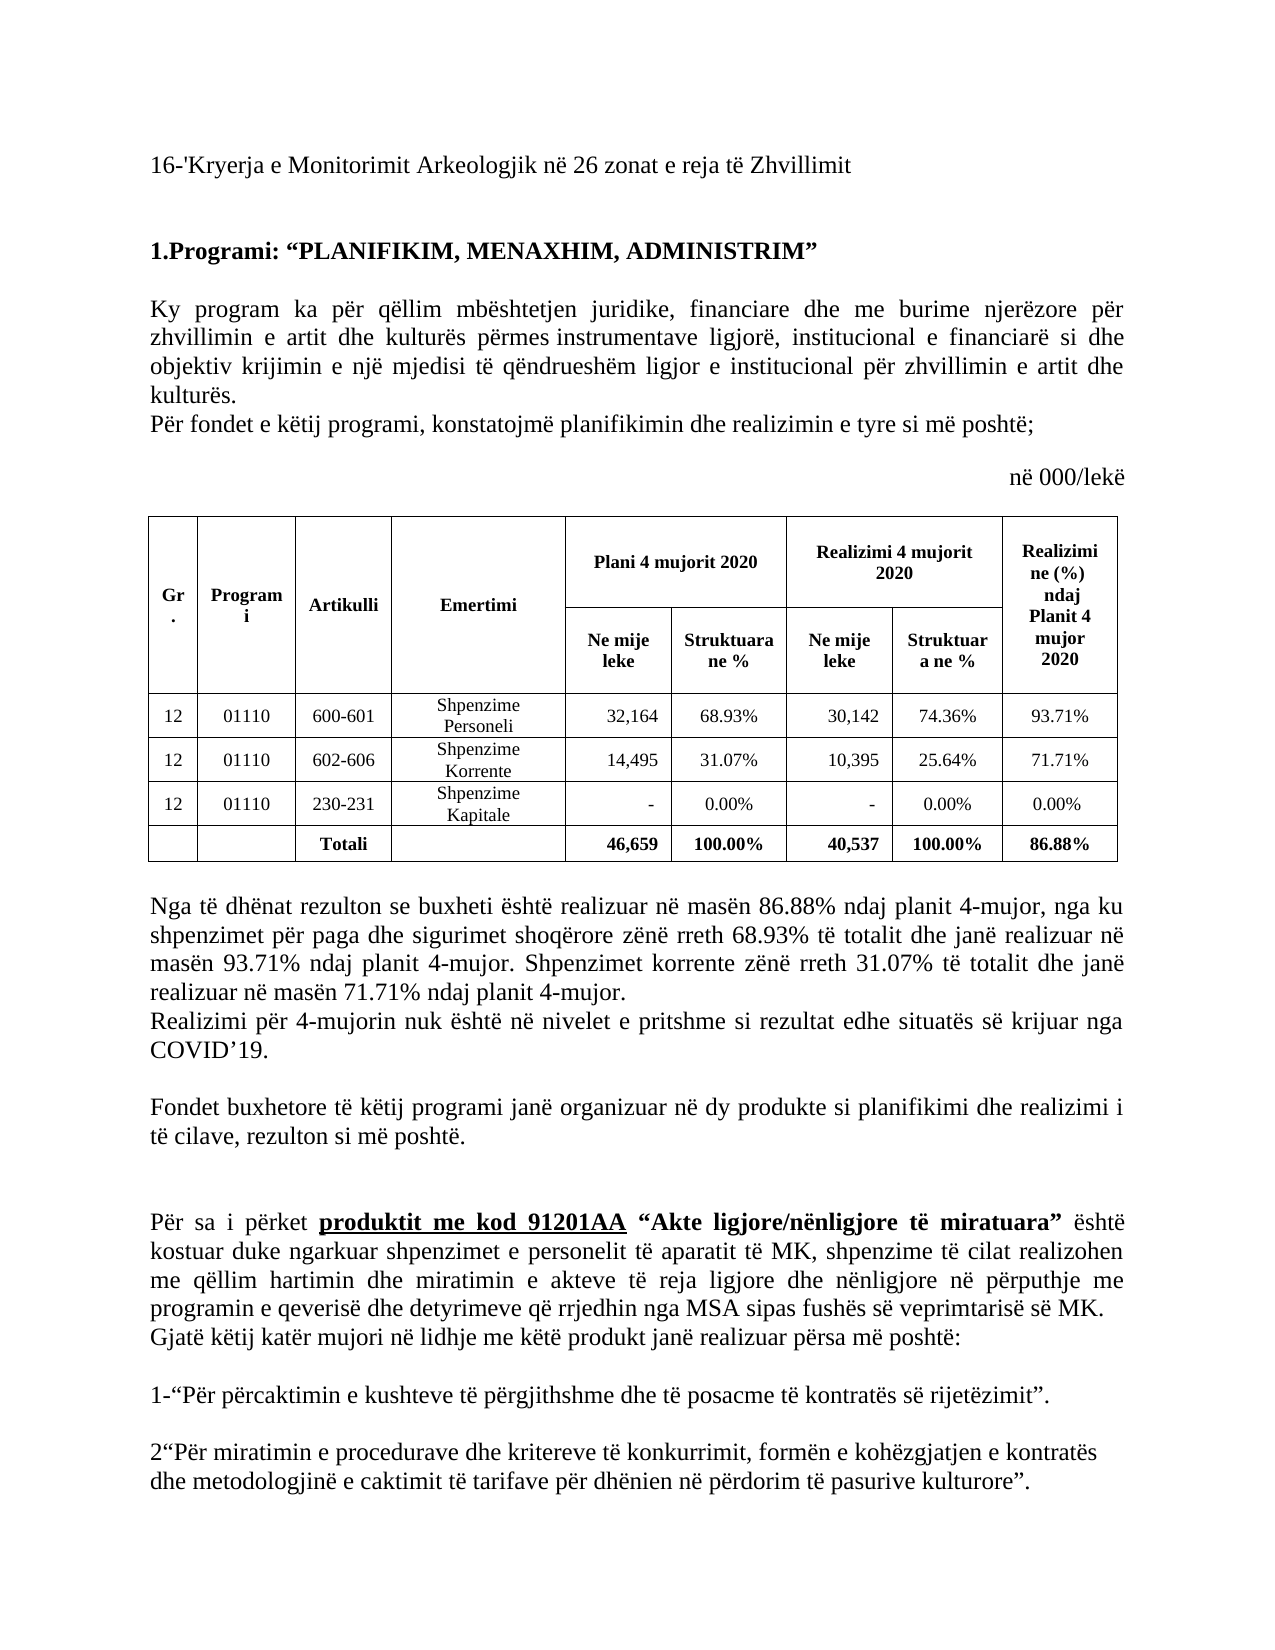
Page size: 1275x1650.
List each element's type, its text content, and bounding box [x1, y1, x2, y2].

table_header Plani 4 mujorit 2020 [566, 517, 786, 607]
table_cell 01110 [198, 782, 295, 825]
text 2“Për miratimin e procedurave dhe kritereve të konkurrimit, formën e kohëzgjatjen e kontratës dhe metodologjinë e caktimit të tarifave për dhënien në përdorim të pasurive kulturore”. [150, 1437, 1125, 1495]
table_header Realizimi 4 mujorit 2020 [787, 517, 1002, 607]
table_cell Shpenzime Personeli [392, 694, 565, 737]
table_cell Ne mije leke [566, 608, 671, 693]
table_cell 30,142 [787, 694, 892, 737]
table_cell 602-606 [296, 738, 391, 781]
table_cell 100.00% [893, 826, 1002, 861]
table_header Emertimi [392, 517, 565, 693]
table_cell 0.00% [893, 782, 1002, 825]
text Fondet buxhetore të këtij programi janë organizuar në dy produkte si planifikimi dhe realizimi i të cilave, rezulton si më poshtë. [150, 1092, 1125, 1150]
text Realizimi për 4-mujorin nuk është në nivelet e pritshme si rezultat edhe situatës së krijuar nga COVID’19. [150, 1006, 1125, 1063]
table_cell 71.71% [1003, 738, 1117, 781]
table_cell 32,164 [566, 694, 671, 737]
table_cell Shpenzime Korrente [392, 738, 565, 781]
table_cell 40,537 [787, 826, 892, 861]
table_cell - [787, 782, 892, 825]
table_header Artikulli [296, 517, 391, 693]
table_cell 01110 [198, 694, 295, 737]
text Për sa i përket produktit me kod 91201AA “Akte ligjore/nënligjore të miratuara” është kostuar duke ngarkuar shpenzimet e personelit të aparatit të MK, shpenzime të cilat realizohen me qëllim hartimin dhe miratimin e akteve të reja ligjore dhe nënligjore në përputhje me programin e qeverisë dhe detyrimeve që rrjedhin nga MSA sipas fushës së veprimtarisë së MK. [150, 1207, 1125, 1322]
table_cell 31.07% [672, 738, 786, 781]
subtitle në 000/lekë [150, 462, 1125, 491]
table_cell - [566, 782, 671, 825]
table_header Realizimi ne (%) ndaj Planit 4 mujor 2020 [1003, 517, 1117, 693]
table_cell 46,659 [566, 826, 671, 861]
table_cell 100.00% [672, 826, 786, 861]
table_cell 10,395 [787, 738, 892, 781]
table_cell Totali [296, 826, 391, 861]
table_cell 86.88% [1003, 826, 1117, 861]
table_cell [392, 826, 565, 861]
table_cell 0.00% [672, 782, 786, 825]
text Gjatë këtij katër mujori në lidhje me këtë produkt janë realizuar përsa më poshtë: [150, 1322, 1125, 1351]
table_cell 12 [149, 694, 197, 737]
table_cell Ne mije leke [787, 608, 892, 693]
table_cell 68.93% [672, 694, 786, 737]
table_cell Struktuara ne % [893, 608, 1002, 693]
table_cell [149, 826, 197, 861]
table_cell 600-601 [296, 694, 391, 737]
table_cell Shpenzime Kapitale [392, 782, 565, 825]
table_cell 12 [149, 738, 197, 781]
table_cell 12 [149, 782, 197, 825]
subtitle Nga të dhënat rezulton se buxheti është realizuar në masën 86.88% ndaj planit 4-mujor, nga ku shpenzimet për paga dhe sigurimet shoqërore zënë rreth 68.93% të totalit dhe janë realizuar në masën 93.71% ndaj planit 4-mujor. Shpenzimet korrente zënë rreth 31.07% të totalit dhe janë realizuar në masën 71.71% ndaj planit 4-mujor. [150, 891, 1125, 1006]
subtitle Ky program ka për qëllim mbështetjen juridike, financiare dhe me burime njerëzore për zhvillimin e artit dhe kulturës përmes instrumentave ligjorë, institucional e financiarë si dhe objektiv krijimin e një mjedisi të qëndrueshëm ligjor e institucional për zhvillimin e artit dhe kulturës. [150, 294, 1125, 409]
text 1-“Për përcaktimin e kushteve të përgjithshme dhe të posacme të kontratës së rijetëzimit”. [150, 1380, 1125, 1408]
table_cell 01110 [198, 738, 295, 781]
table_cell 74.36% [893, 694, 1002, 737]
table_cell 25.64% [893, 738, 1002, 781]
subtitle Për fondet e këtij programi, konstatojmë planifikimin dhe realizimin e tyre si më poshtë; [150, 409, 1125, 437]
table_header Programi [198, 517, 295, 693]
table_cell 14,495 [566, 738, 671, 781]
table_cell Struktuara ne % [672, 608, 786, 693]
subtitle 1.Programi: “PLANIFIKIM, MENAXHIM, ADMINISTRIM” [150, 236, 1125, 265]
table_cell 0.00% [1003, 782, 1117, 825]
text 16-'Kryerja e Monitorimit Arkeologjik në 26 zonat e reja të Zhvillimit [150, 150, 1125, 179]
table_header Gr. [149, 517, 197, 693]
table_cell 93.71% [1003, 694, 1117, 737]
table_cell [198, 826, 295, 861]
table_cell 230-231 [296, 782, 391, 825]
